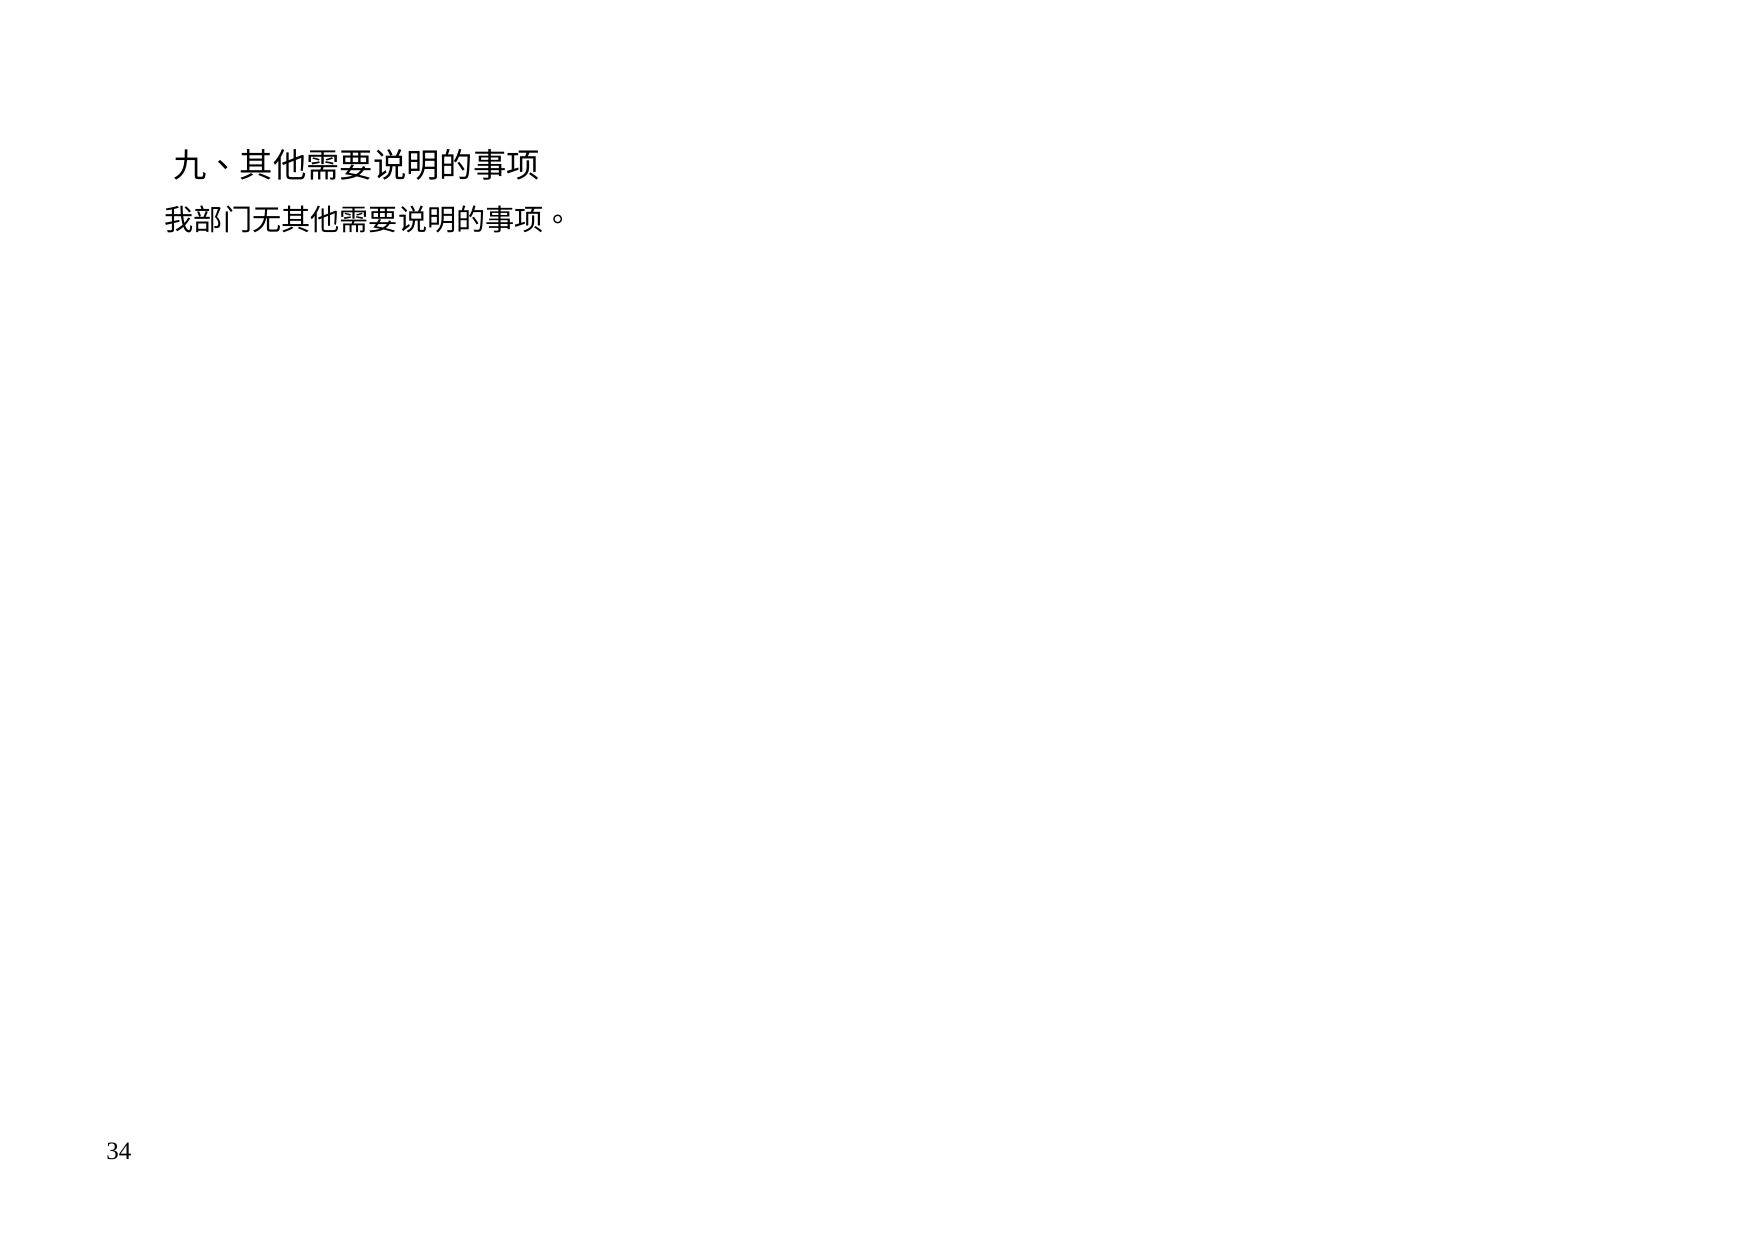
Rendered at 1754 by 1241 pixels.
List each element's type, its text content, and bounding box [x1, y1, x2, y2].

text 我部门无其他需要说明的事项。 [106, 188, 1648, 240]
text 九、其他需要说明的事项 [106, 142, 1648, 187]
